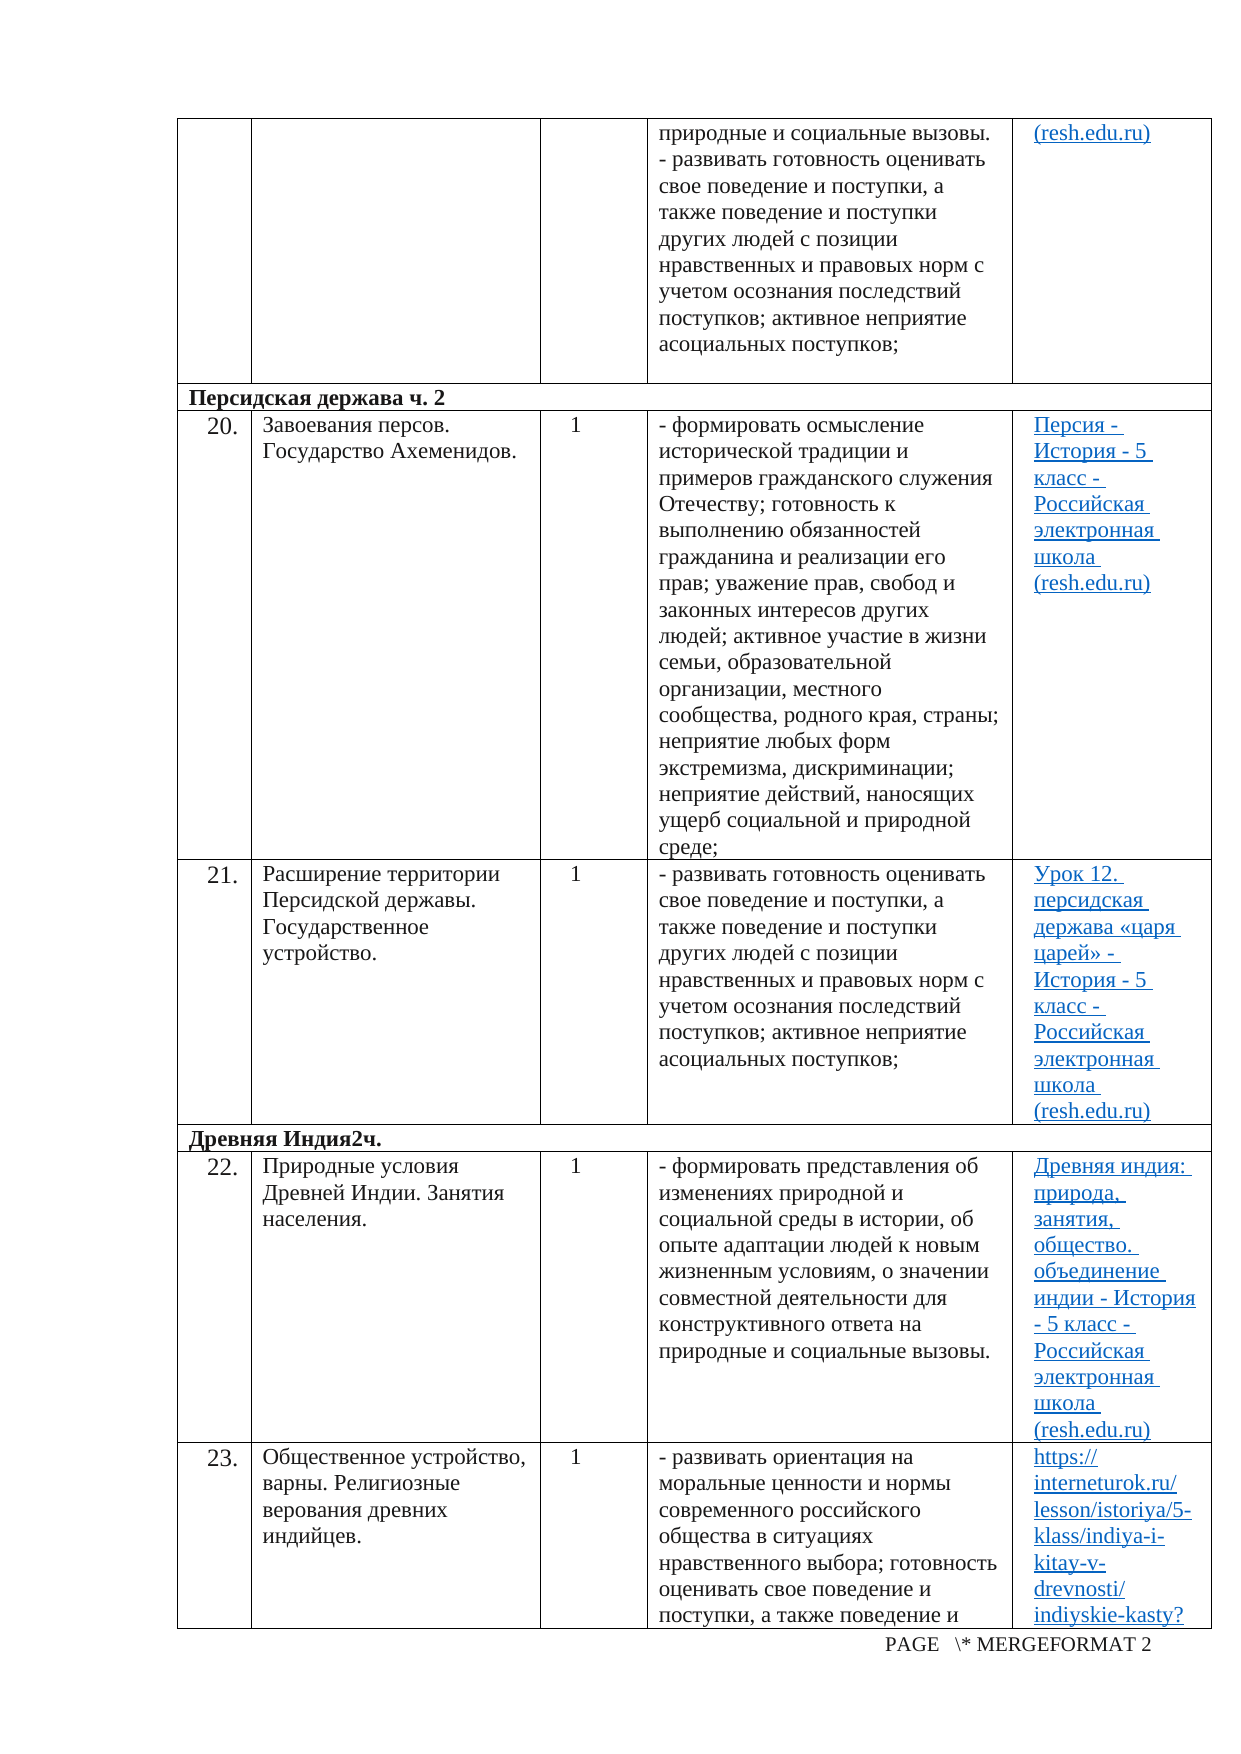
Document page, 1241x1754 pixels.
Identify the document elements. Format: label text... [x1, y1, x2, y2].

table_cell Персия - История - 5 класс - Российская электронная школа (resh.edu.ru) [1013, 411, 1211, 859]
table_cell - развивать готовность оценивать свое поведение и поступки, а также поведение и поступки других людей с позиции нравственных и правовых норм с учетом осознания последствий поступков; активное неприятие асоциальных поступков; [648, 860, 1012, 1124]
table_cell 1 [541, 860, 647, 1124]
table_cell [648, 1443, 1012, 1628]
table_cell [252, 1443, 540, 1628]
table_cell Природные условия Древней Индии. Занятия населения. [252, 1152, 540, 1442]
table_cell Урок 12. персидская держава «царя царей» - История - 5 класс - Российская электронная школа (resh.edu.ru) [1013, 860, 1211, 1124]
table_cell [648, 119, 1012, 383]
table_cell Расширение территории Персидской державы. Государственное устройство. [252, 860, 540, 1124]
table_cell - формировать представления об изменениях природной и социальной среды в истории, об опыте адаптации людей к новым жизненным условиям, о значении совместной деятельности для конструктивного ответа на природные и социальные вызовы. [648, 1152, 1012, 1442]
table_cell 1 [541, 1152, 647, 1442]
table_cell [178, 1443, 251, 1628]
table_cell - формировать осмысление исторической традиции и примеров гражданского служения Отечеству; готовность к выполнению обязанностей гражданина и реализации его прав; уважение прав, свобод и законных интересов других людей; активное участие в жизни семьи, образовательной организации, местного сообщества, родного края, страны; неприятие любых форм экстремизма, дискриминации; неприятие действий, наносящих ущерб социальной и природной среде; [648, 411, 1012, 859]
table_cell [178, 1152, 251, 1442]
table_cell [178, 411, 251, 859]
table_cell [1013, 1443, 1211, 1628]
table_cell Древняя индия: природа, занятия, общество. объединение индии - История - 5 класс - Российская электронная школа (resh.edu.ru) [1013, 1152, 1211, 1442]
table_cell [252, 119, 540, 383]
table_cell 1 [541, 1443, 647, 1628]
table_cell Персидская держава ч. 2 [178, 384, 1211, 410]
table_cell Завоевания персов. Государство Ахеменидов. [252, 411, 540, 859]
table_cell Древняя Индия2ч. [178, 1125, 1211, 1151]
table_cell 1 [541, 119, 647, 383]
table_cell [178, 860, 251, 1124]
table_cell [1013, 119, 1211, 383]
table_cell [178, 119, 251, 383]
table_cell 1 [541, 411, 647, 859]
